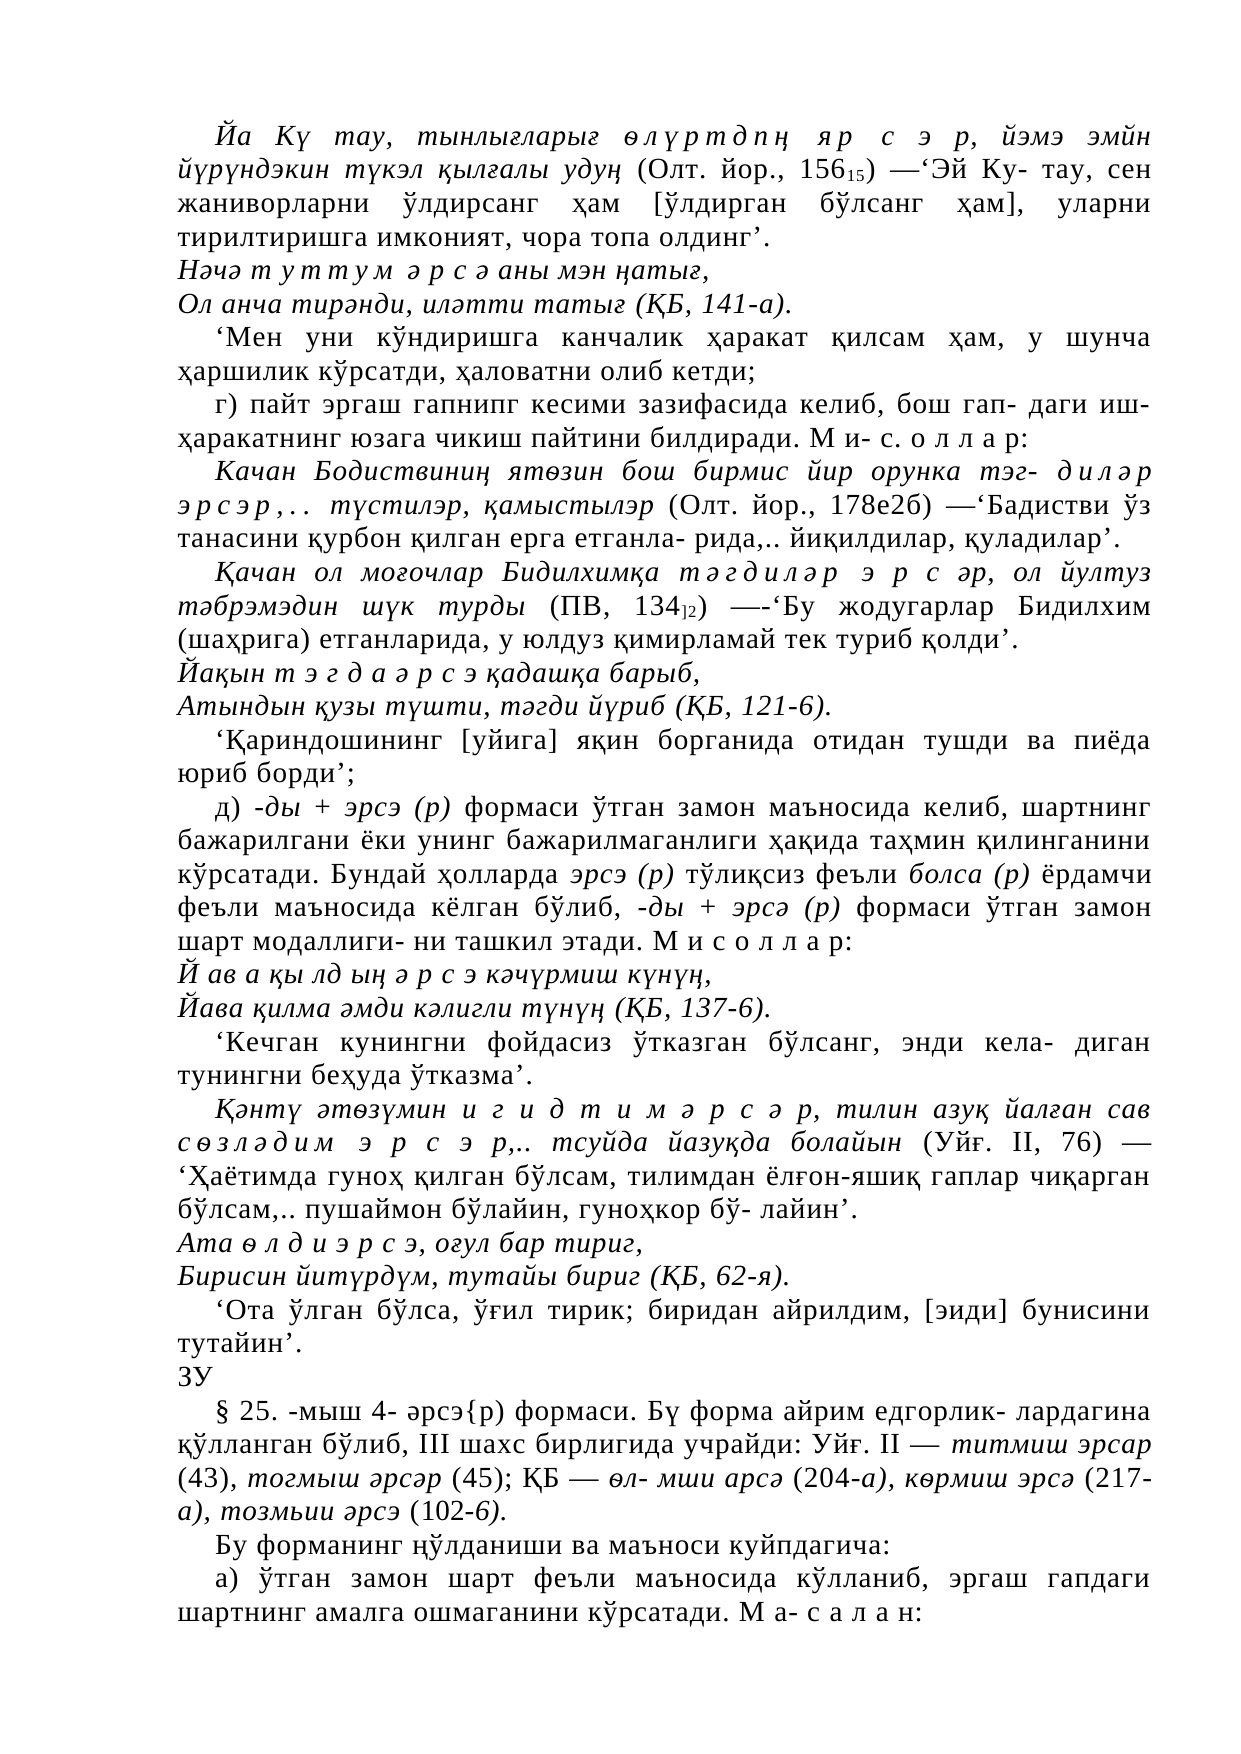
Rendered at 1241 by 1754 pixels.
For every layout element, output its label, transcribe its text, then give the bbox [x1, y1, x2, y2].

text § 25. -мыш 4- әрсэ{р) формаси. Бү форма айрим едгорлик- лардагина қўлланган бўлиб, III шахс бирлигида учрайди: Уйғ. II — титмиш эрсар (43), тогмыш әрсәр (45); ҚБ — ѳл- мши арсә (204-а), кѳрмиш эрсә (217-а), тозмьии әрсэ (102-6). [177, 1393, 1152, 1527]
text Йава қилма әмди кәлигли түнүң (ҚБ, 137-6). [177, 990, 1152, 1024]
text Йақын т э г д а ә р с э қадашқа барыб, [177, 655, 1152, 688]
text Ол анча тирәнди, иләтти татығ (ҚБ, 141-а). [177, 286, 1152, 319]
text Ата ѳ л д и э р с э, оғул бар тириг, [177, 1225, 1152, 1258]
text Бу форманинг ңўлданиши ва маъноси куйпдагича: [177, 1527, 1152, 1560]
text Атындын қузы түшти, тәгди йүриб (ҚБ, 121-6). [177, 688, 1152, 722]
text ‘Ота ўлган бўлса, ўғил тирик; биридан айрилдим, [эиди] бунисини тутайин’. [177, 1292, 1152, 1359]
text Бирисин йитүрдүм, тутайы бириг (ҚБ, 62-я). [177, 1258, 1152, 1292]
text а) ўтган замон шарт феъли маъносида кўлланиб, эргаш гапдаги шартнинг амалга ошмаганини кўрсатади. М а- с а л а н: [177, 1560, 1152, 1627]
text д) -ды + эрсэ (р) формаси ўтган замон маъносида келиб, шартнинг бажарилгани ёки унинг бажарилмаганлиги ҳақида таҳмин қилинганини кўрсатади. Бундай ҳолларда эрсэ (р) тўлиқсиз феъли болса (р) ёрдамчи феъли маъносида кёлган бўлиб, -ды + эрсә (р) формаси ўтган замон шарт модаллиги- ни ташкил этади. М и с о л л а р: [177, 789, 1152, 957]
text Қачан ол моғочлар Бидилхимқа тәгдиләр э р с әр, ол йултуз тәбрэмэдин шүк турды (ПВ, 134]2) —-‘Бу жодугарлар Бидилхим (шаҳрига) етганларида, у юлдуз қимирламай тек туриб қолди’. [177, 554, 1152, 655]
text г) пайт эргаш гапнипг кесими зазифасида келиб, бош гап- даги иш-ҳаракатнинг юзага чикиш пайтини билдиради. М и- с. о л л а р: [177, 386, 1152, 453]
text Качан Бодиствиниң ятѳзин бош бирмис йир орунка тэг- диләр эрсэр,.. түстилэр, қамыстылэр (Олт. йор., 178е2б) —‘Бадистви ўз танасини қурбон қилган ерга етганла- рида,.. йиқилдилар, қуладилар’. [177, 453, 1152, 554]
text Й ав а қы лд ың ә р с э кәчүрмиш күнүң, [177, 957, 1152, 990]
text ‘Мен уни кўндиришга канчалик ҳаракат қилсам ҳам, у шунча ҳаршилик кўрсатди, ҳаловатни олиб кетди; [177, 319, 1152, 386]
text ‘Кечган кунингни фойдасиз ўтказган бўлсанг, энди кела- диган тунингни беҳуда ўтказма’. [177, 1024, 1152, 1091]
text Йа Кү тау, тынлығларығ ѳлүртдпң яр с э р, йэмэ эмйн йүрүндэкин түкэл қылғалы удуң (Олт. йор., 15615) —‘Эй Ку- тау, сен жаниворларни ўлдирсанг ҳам [ўлдирган бўлсанг ҳам], уларни тирилтиришга имконият, чора топа олдинг’. [177, 118, 1152, 252]
text ‘Қариндошининг [уйига] яқин борганида отидан тушди ва пиёда юриб борди’; [177, 722, 1152, 789]
text Нәчә т уттум ә р с ә аны мэн ңатығ, [177, 252, 1152, 286]
text Қәнтү әтѳзүмин и г и д т и м ә р с ә р, тилин азуқ йалған сав сѳзләдим э р с э р,.. тсуйда йазуқда болайын (Уйғ. II, 76) — ‘Ҳаётимда гуноҳ қилган бўлсам, тилимдан ёлғон-яшиқ гаплар чиқарган бўлсам,.. пушаймон бўлайин, гуноҳкор бў- лайин’. [177, 1091, 1152, 1225]
text ЗУ [177, 1359, 1152, 1393]
